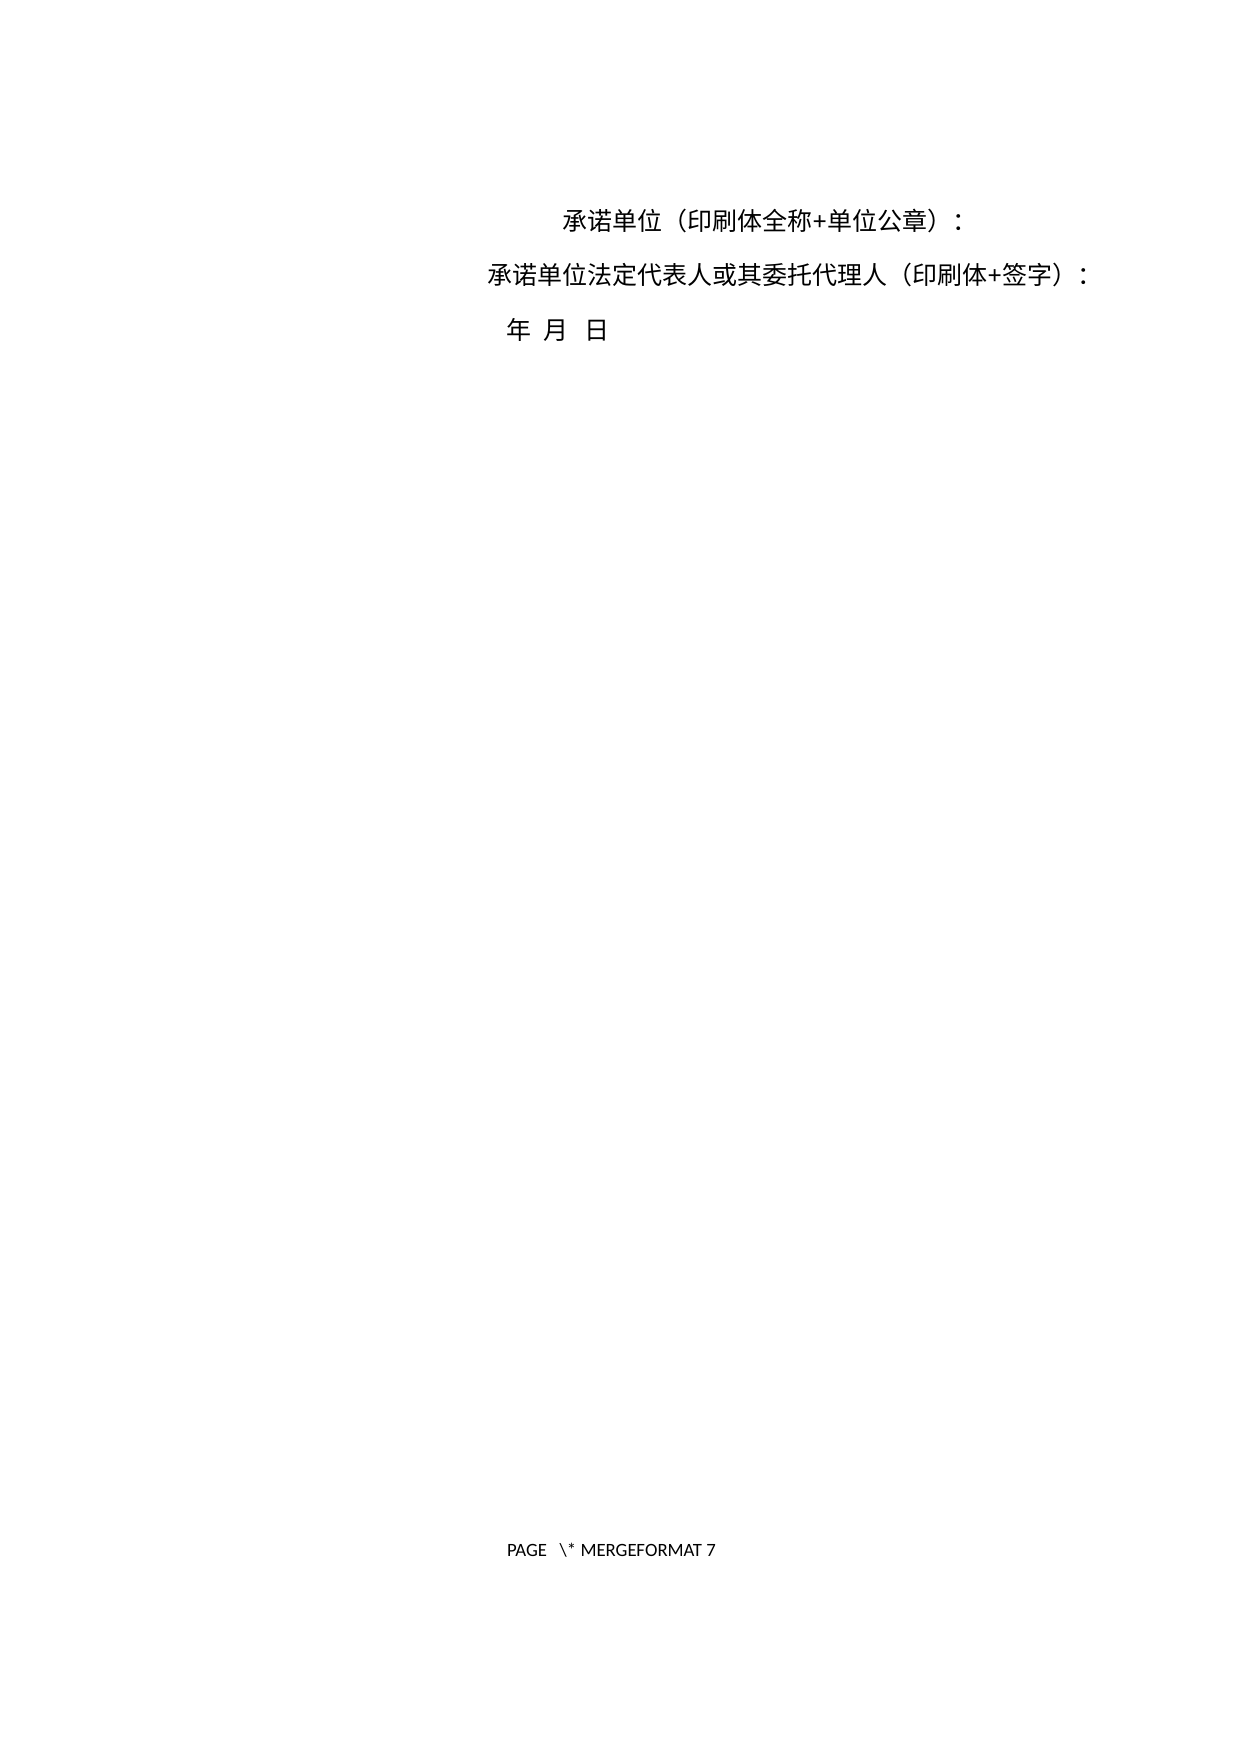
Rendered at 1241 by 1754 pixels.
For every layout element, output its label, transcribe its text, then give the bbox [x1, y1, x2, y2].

text 承诺单位法定代表人或其委托代理人（印刷体+签字）： [112, 255, 1128, 292]
text 年 月 日 [112, 310, 1128, 347]
text 承诺单位（印刷体全称+单位公章）： [112, 201, 1128, 237]
